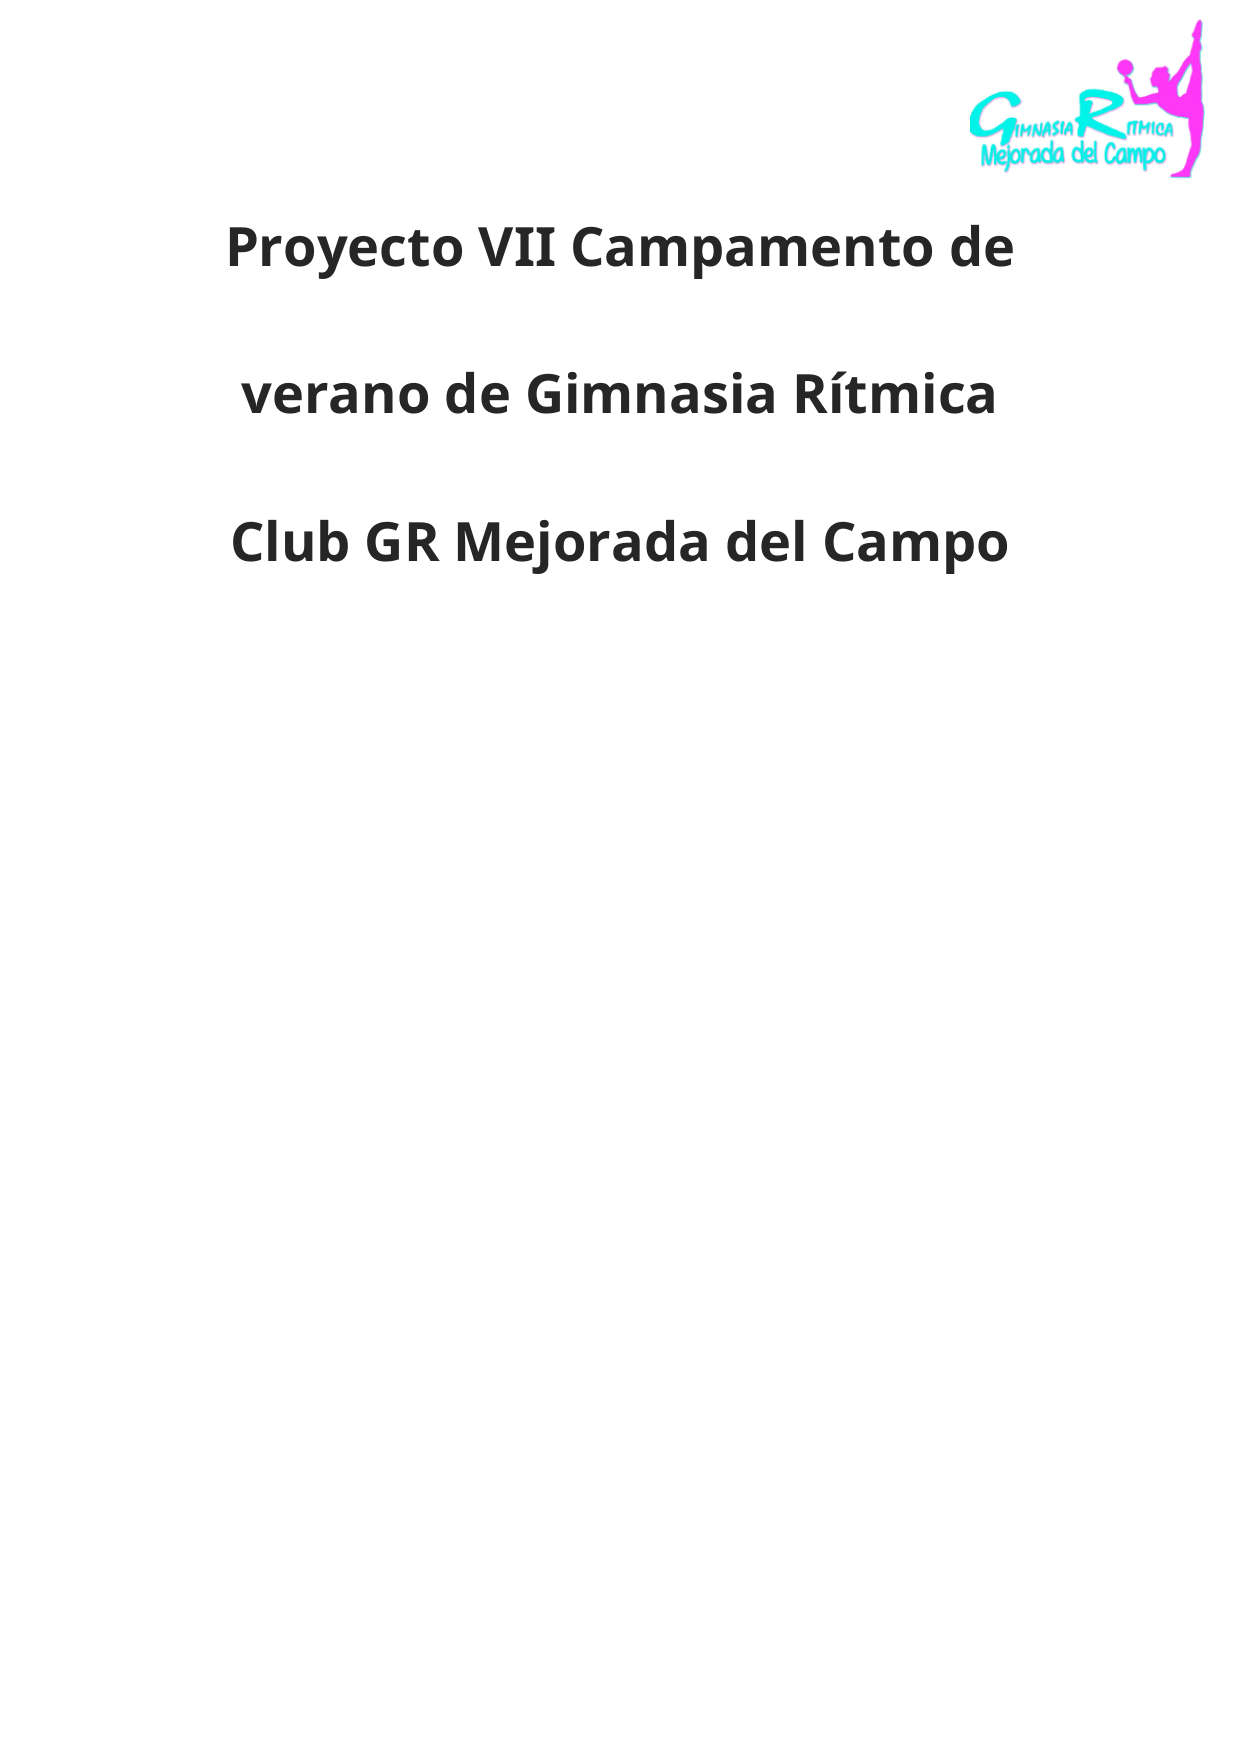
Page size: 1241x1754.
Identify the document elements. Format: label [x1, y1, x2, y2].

picture [970, 16, 1206, 180]
